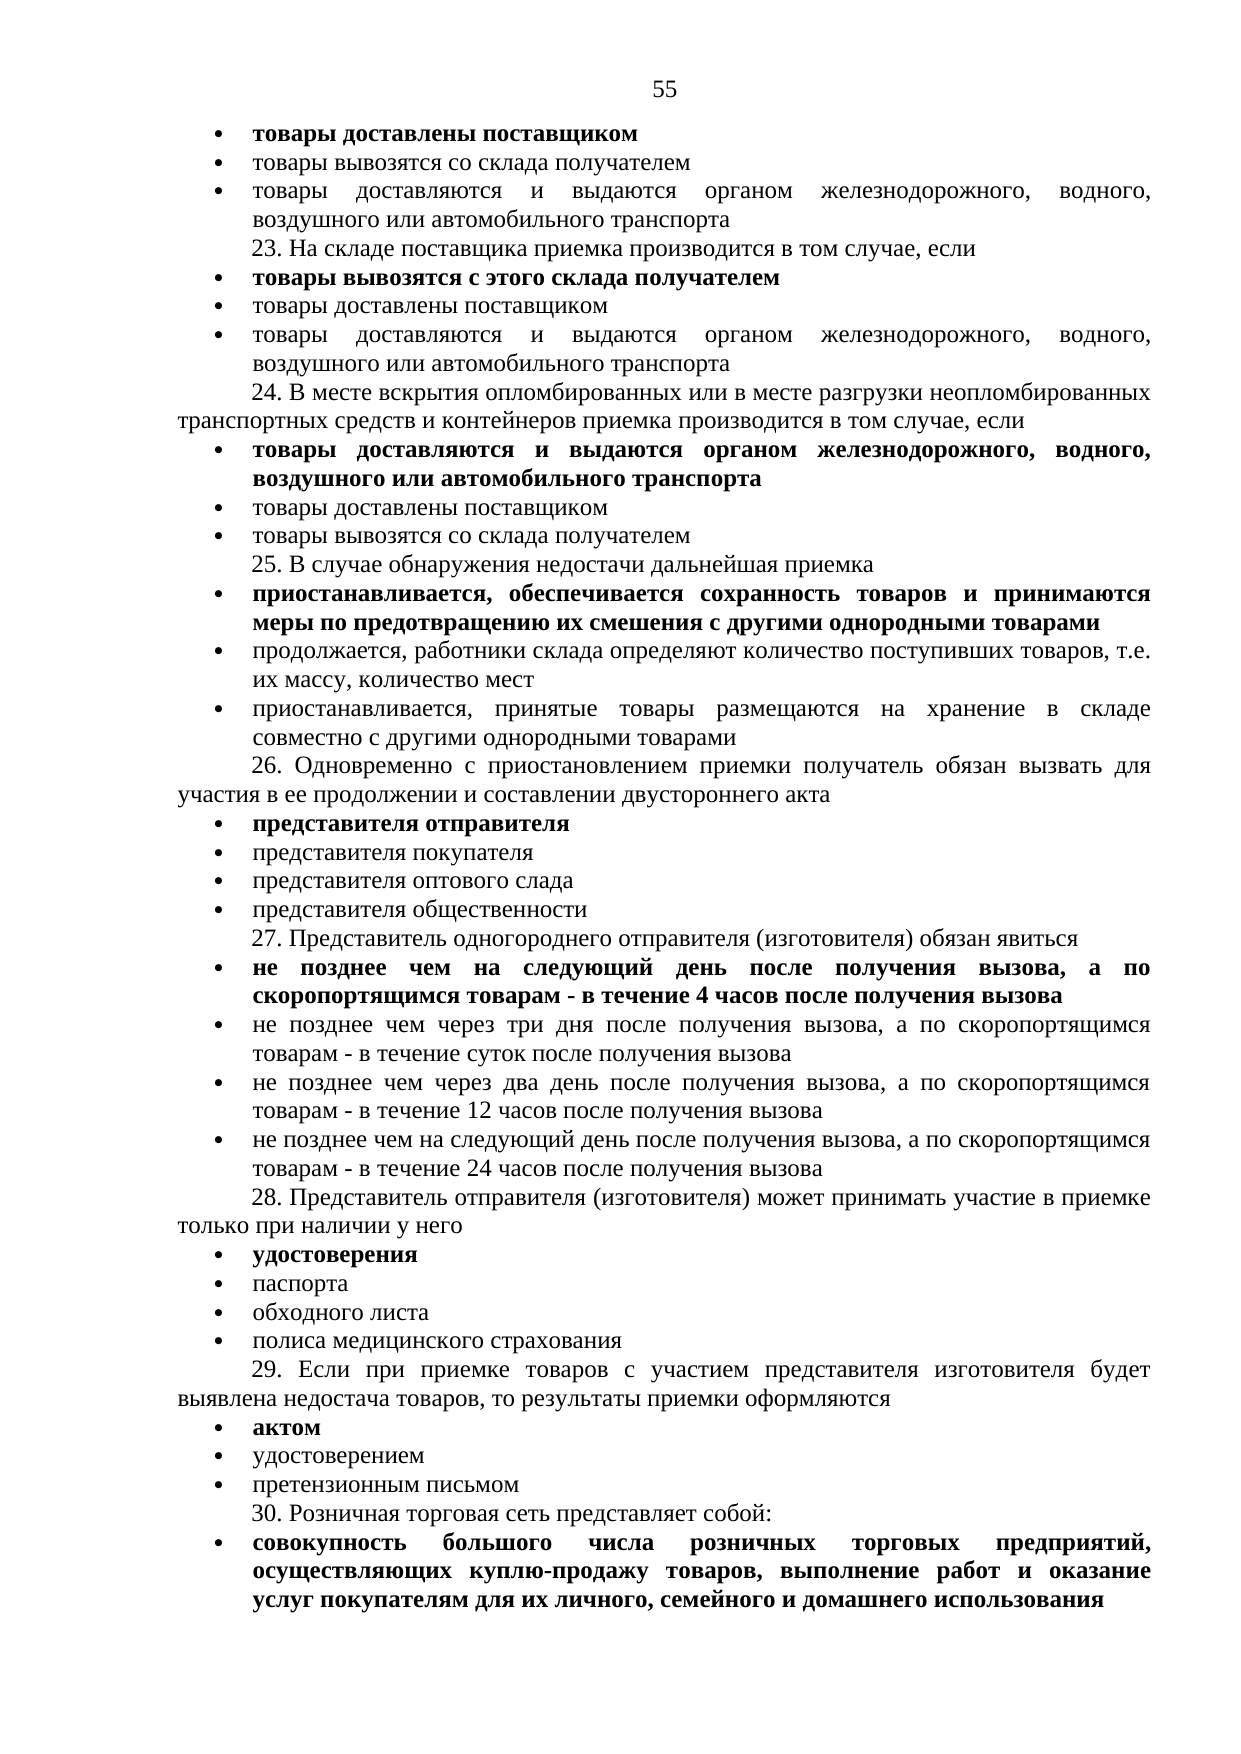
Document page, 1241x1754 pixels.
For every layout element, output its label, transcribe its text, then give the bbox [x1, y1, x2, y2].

list представителя отправителя [215, 808, 1152, 837]
list удостоверения [215, 1239, 1152, 1268]
list товары доставлены поставщиком [215, 291, 1152, 319]
list товары вывозятся со склада получателем [215, 521, 1152, 549]
list совокупность большого числа розничных торговых предприятий, осуществляющих куплю-продажу товаров, выполнение работ и оказание услуг покупателям для их личного, семейного и домашнего использования [215, 1527, 1152, 1613]
list полиса медицинского страхования [215, 1326, 1152, 1354]
text 26. Одновременно с приостановлением приемки получатель обязан вызвать для участия в ее продолжении и составлении двустороннего акта [177, 751, 1152, 808]
list товары доставляются и выдаются органом железнодорожного, водного, воздушного или автомобильного транспорта [215, 176, 1152, 233]
text 25. В случае обнаружения недостачи дальнейшая приемка [177, 549, 1152, 578]
list обходного листа [215, 1297, 1152, 1326]
text 27. Представитель одногороднего отправителя (изготовителя) обязан явиться [177, 923, 1152, 952]
list товары вывозятся со склада получателем [215, 147, 1152, 176]
list не позднее чем на следующий день после получения вызова, а по скоропортящимся товарам - в течение 24 часов после получения вызова [215, 1124, 1152, 1182]
list товары вывозятся с этого склада получателем [215, 262, 1152, 291]
text 28. Представитель отправителя (изготовителя) может принимать участие в приемке только при наличии у него [177, 1182, 1152, 1239]
text 23. На складе поставщика приемка производится в том случае, если [177, 233, 1152, 262]
list товары доставляются и выдаются органом железнодорожного, водного, воздушного или автомобильного транспорта [215, 319, 1152, 377]
list товары доставляются и выдаются органом железнодорожного, водного, воздушного или автомобильного транспорта [215, 434, 1152, 492]
list приостанавливается, принятые товары размещаются на хранение в складе совместно с другими однородными товарами [215, 693, 1152, 751]
list представителя оптового слада [215, 866, 1152, 894]
list не позднее чем на следующий день после получения вызова, а по скоропортящимся товарам - в течение 4 часов после получения вызова [215, 952, 1152, 1009]
list товары доставлены поставщиком [215, 492, 1152, 521]
text 30. Розничная торговая сеть представляет собой: [177, 1498, 1152, 1527]
list удостоверением [215, 1441, 1152, 1469]
list приостанавливается, обеспечивается сохранность товаров и принимаются меры по предотвращению их смешения с другими однородными товарами [215, 578, 1152, 636]
list не позднее чем через два день после получения вызова, а по скоропортящимся товарам - в течение 12 часов после получения вызова [215, 1067, 1152, 1124]
list представителя покупателя [215, 837, 1152, 866]
text 24. В месте вскрытия опломбированных или в месте разгрузки неопломбированных транспортных средств и контейнеров приемка производится в том случае, если [177, 377, 1152, 434]
text 29. Если при приемке товаров с участием представителя изготовителя будет выявлена недостача товаров, то результаты приемки оформляются [177, 1354, 1152, 1412]
list продолжается, работники склада определяют количество поступивших товаров, т.е. их массу, количество мест [215, 636, 1152, 693]
list претензионным письмом [215, 1469, 1152, 1498]
list товары доставлены поставщиком [215, 118, 1152, 147]
list не позднее чем через три дня после получения вызова, а по скоропортящимся товарам - в течение суток после получения вызова [215, 1009, 1152, 1067]
list актом [215, 1412, 1152, 1441]
list представителя общественности [215, 894, 1152, 923]
list паспорта [215, 1268, 1152, 1297]
